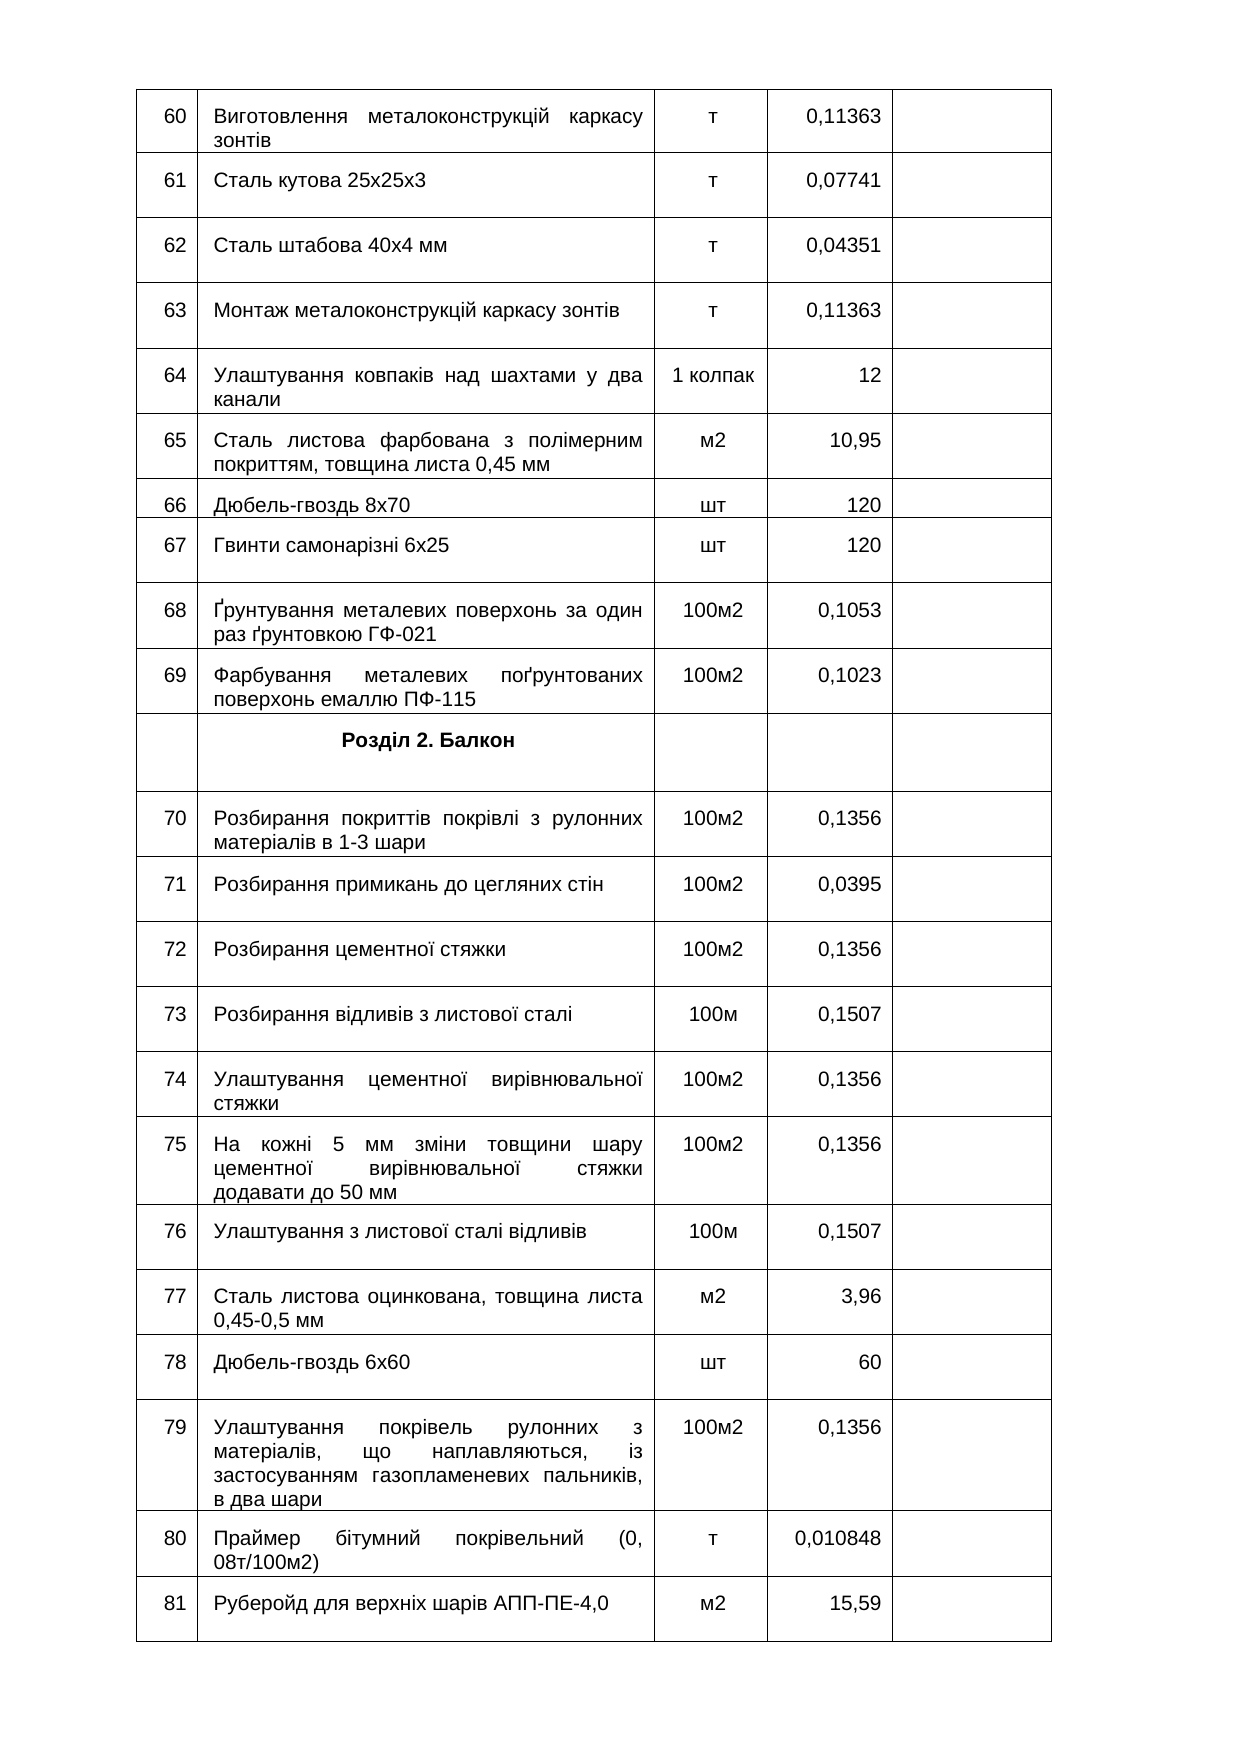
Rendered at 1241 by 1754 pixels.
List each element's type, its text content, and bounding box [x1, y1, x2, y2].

table_cell м2 [655, 1270, 767, 1334]
table_cell [893, 792, 1051, 856]
table_cell 0,1356 [768, 1052, 892, 1116]
table_cell шт [655, 1335, 767, 1399]
table_cell 60 [137, 90, 197, 152]
table_cell 81 [137, 1577, 197, 1641]
table_cell т [655, 90, 767, 152]
table_cell 78 [137, 1335, 197, 1399]
table_cell [893, 1400, 1051, 1510]
table_cell 63 [137, 283, 197, 347]
table_cell [893, 90, 1051, 152]
table_cell 100м2 [655, 1052, 767, 1116]
table_cell м2 [655, 1577, 767, 1641]
table_cell Улаштування покрівель рулонних з матеріалів, що наплавляються, із застосуванням газопламеневих пальників, в два шари [198, 1400, 654, 1510]
table_cell 65 [137, 414, 197, 478]
table_cell Ґрунтування металевих поверхонь за один раз ґрунтовкою ГФ-021 [198, 583, 654, 647]
table_cell 62 [137, 218, 197, 282]
table_cell 79 [137, 1400, 197, 1510]
table_cell 74 [137, 1052, 197, 1116]
table_cell 120 [768, 479, 892, 517]
table_cell 0,1356 [768, 922, 892, 986]
table_cell 75 [137, 1117, 197, 1204]
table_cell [198, 90, 654, 152]
table_cell 0,11363 [768, 283, 892, 347]
table_cell 0,1507 [768, 1205, 892, 1269]
table_cell [893, 218, 1051, 282]
table_cell 0,07741 [768, 153, 892, 217]
table_cell 76 [137, 1205, 197, 1269]
table_cell [893, 414, 1051, 478]
table_cell 100м2 [655, 857, 767, 921]
table_cell 3,96 [768, 1270, 892, 1334]
table_cell 0,11363 [768, 90, 892, 152]
table_cell т [655, 153, 767, 217]
table_cell т [655, 1511, 767, 1576]
table_cell [893, 153, 1051, 217]
table_cell Сталь кутова 25х25х3 [198, 153, 654, 217]
table_cell [893, 1117, 1051, 1204]
table_cell 0,1356 [768, 1400, 892, 1510]
table_cell Роздiл 2. Балкон [198, 714, 654, 791]
table_cell 100м2 [655, 792, 767, 856]
table_cell [893, 1511, 1051, 1576]
table_cell Розбирання примикань до цегляних стін [198, 857, 654, 921]
table_cell [893, 1335, 1051, 1399]
table_cell шт [655, 479, 767, 517]
table_cell [893, 922, 1051, 986]
table_cell 120 [768, 518, 892, 582]
table_cell 15,59 [768, 1577, 892, 1641]
table_cell [893, 987, 1051, 1051]
table_cell Сталь листова фарбована з полімерним покриттям, товщина листа 0,45 мм [198, 414, 654, 478]
table_cell Монтаж металоконструкцій каркасу зонтів [198, 283, 654, 347]
table_cell [893, 649, 1051, 712]
table_cell Фарбування металевих поґрунтованих поверхонь емаллю ПФ-115 [198, 649, 654, 712]
table_cell На кожнi 5 мм змiни товщини шару цементної вирiвнювальної стяжки додавати до 50 мм [198, 1117, 654, 1204]
table_cell 0,04351 [768, 218, 892, 282]
table_cell [893, 714, 1051, 791]
table_cell Сталь листова оцинкована, товщина листа 0,45-0,5 мм [198, 1270, 654, 1334]
table_cell 0,1356 [768, 1117, 892, 1204]
table_cell м2 [655, 414, 767, 478]
table_cell 60 [768, 1335, 892, 1399]
table_cell 61 [137, 153, 197, 217]
table_cell 66 [137, 479, 197, 517]
table_cell Руберойд для верхніх шарів АПП-ПЕ-4,0 [198, 1577, 654, 1641]
table_cell [893, 518, 1051, 582]
table_cell [655, 714, 767, 791]
table_cell [893, 349, 1051, 412]
table_cell 69 [137, 649, 197, 712]
table_cell 1 колпак [655, 349, 767, 412]
table_cell 64 [137, 349, 197, 412]
table_cell 77 [137, 1270, 197, 1334]
table_cell Гвинти самонарiзнi 6х25 [198, 518, 654, 582]
table_cell 0,010848 [768, 1511, 892, 1576]
table_cell 0,1356 [768, 792, 892, 856]
table_cell 0,1053 [768, 583, 892, 647]
table_cell [893, 479, 1051, 517]
table_cell 12 [768, 349, 892, 412]
table_cell 68 [137, 583, 197, 647]
table_cell Улаштування цементної вирівнювальної стяжки [198, 1052, 654, 1116]
table_cell [893, 1270, 1051, 1334]
table_cell 100м [655, 1205, 767, 1269]
table_cell 100м2 [655, 1400, 767, 1510]
table_cell 100м2 [655, 649, 767, 712]
table_cell 100м [655, 987, 767, 1051]
table_cell [893, 857, 1051, 921]
table_cell 71 [137, 857, 197, 921]
table_cell 80 [137, 1511, 197, 1576]
table_cell 72 [137, 922, 197, 986]
table_cell 100м2 [655, 583, 767, 647]
table_cell Дюбель-гвоздь 6х60 [198, 1335, 654, 1399]
table_cell [768, 714, 892, 791]
table_cell 100м2 [655, 922, 767, 986]
table_cell Улаштування ковпаків над шахтами у два канали [198, 349, 654, 412]
table_cell 10,95 [768, 414, 892, 478]
table_cell [893, 1052, 1051, 1116]
table_cell 67 [137, 518, 197, 582]
table_cell [893, 1577, 1051, 1641]
table_cell Розбирання покриттів покрівлі з рулонних матеріалів в 1-3 шари [198, 792, 654, 856]
table_cell Улаштування з листової сталi відливів [198, 1205, 654, 1269]
table_cell [893, 583, 1051, 647]
table_cell Праймер бiтумний покрівельний (0, 08т/100м2) [198, 1511, 654, 1576]
table_cell [893, 1205, 1051, 1269]
table_cell т [655, 218, 767, 282]
table_cell 0,1023 [768, 649, 892, 712]
table_cell 100м2 [655, 1117, 767, 1204]
table_cell 0,0395 [768, 857, 892, 921]
table_cell 70 [137, 792, 197, 856]
table_cell шт [655, 518, 767, 582]
table_cell 0,1507 [768, 987, 892, 1051]
table_cell Розбирання вiдливiв з листової сталi [198, 987, 654, 1051]
table_cell [893, 283, 1051, 347]
table_cell [137, 714, 197, 791]
table_cell т [655, 283, 767, 347]
table_cell Розбирання цементної стяжки [198, 922, 654, 986]
table_cell Сталь штабова 40х4 мм [198, 218, 654, 282]
table_cell Дюбель-гвоздь 8х70 [198, 479, 654, 517]
table_cell 73 [137, 987, 197, 1051]
